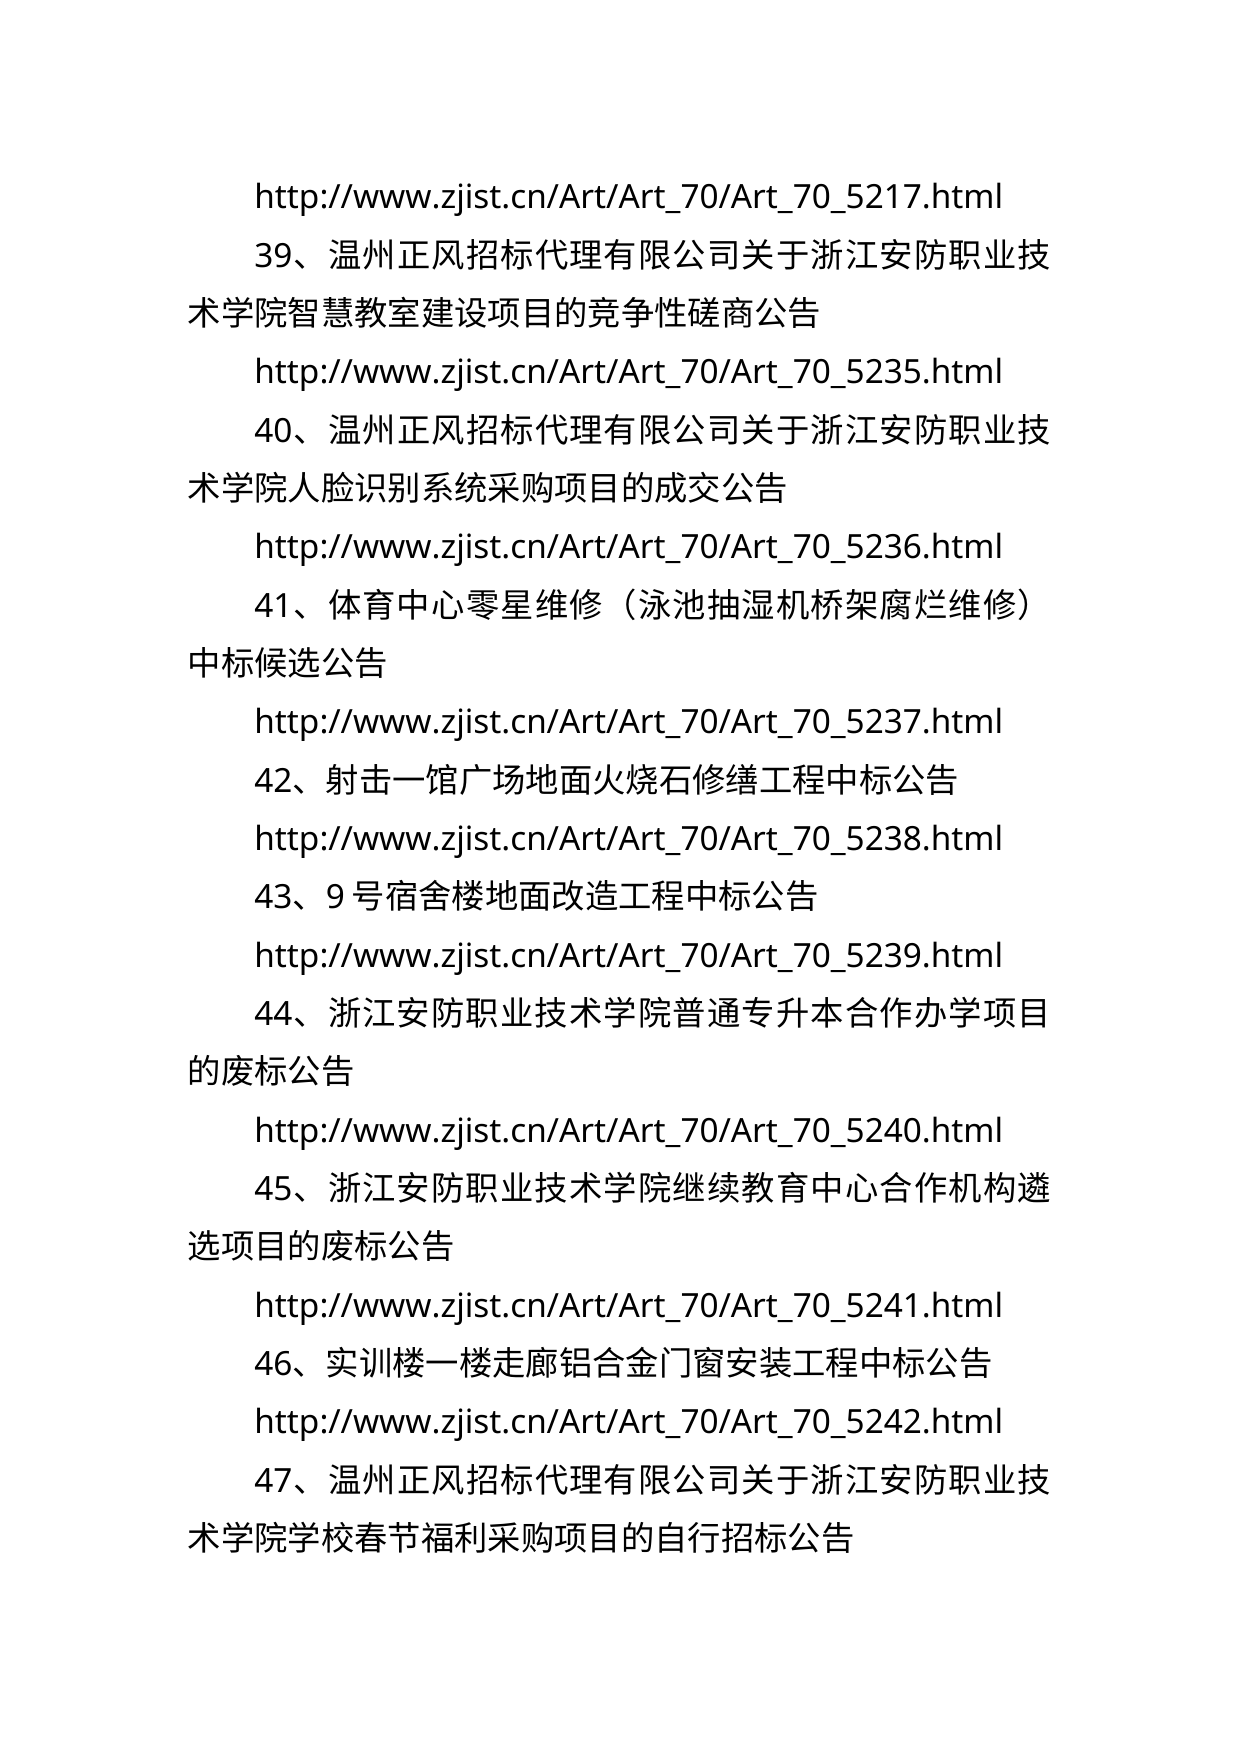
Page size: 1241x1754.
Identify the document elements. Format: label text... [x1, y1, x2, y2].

text 41、体育中心零星维修（泳池抽湿机桥架腐烂维修） 中标候选公告 [187, 570, 1053, 687]
text http://www.zjist.cn/Art/Art_70/Art_70_5241.html [187, 1270, 1053, 1329]
text 45、浙江安防职业技术学院继续教育中心合作机构遴选项目的废标公告 [187, 1154, 1053, 1270]
text 44、浙江安防职业技术学院普通专升本合作办学项目的废标公告 [187, 979, 1053, 1095]
text http://www.zjist.cn/Art/Art_70/Art_70_5217.html [187, 162, 1053, 220]
text 42、射击一馆广场地面火烧石修缮工程中标公告 [187, 745, 1053, 804]
text http://www.zjist.cn/Art/Art_70/Art_70_5235.html [187, 337, 1053, 395]
text 46、实训楼一楼走廊铝合金门窗安装工程中标公告 [187, 1329, 1053, 1387]
text 39、温州正风招标代理有限公司关于浙江安防职业技术学院智慧教室建设项目的竞争性磋商公告 [187, 220, 1053, 337]
text http://www.zjist.cn/Art/Art_70/Art_70_5240.html [187, 1095, 1053, 1154]
text 40、温州正风招标代理有限公司关于浙江安防职业技术学院人脸识别系统采购项目的成交公告 [187, 395, 1053, 512]
text 47、温州正风招标代理有限公司关于浙江安防职业技术学院学校春节福利采购项目的自行招标公告 [187, 1445, 1053, 1562]
text http://www.zjist.cn/Art/Art_70/Art_70_5242.html [187, 1387, 1053, 1445]
text http://www.zjist.cn/Art/Art_70/Art_70_5238.html [187, 804, 1053, 862]
text 43、9号宿舍楼地面改造工程中标公告 [187, 862, 1053, 920]
text http://www.zjist.cn/Art/Art_70/Art_70_5239.html [187, 920, 1053, 979]
text http://www.zjist.cn/Art/Art_70/Art_70_5237.html [187, 687, 1053, 745]
text http://www.zjist.cn/Art/Art_70/Art_70_5236.html [187, 512, 1053, 570]
